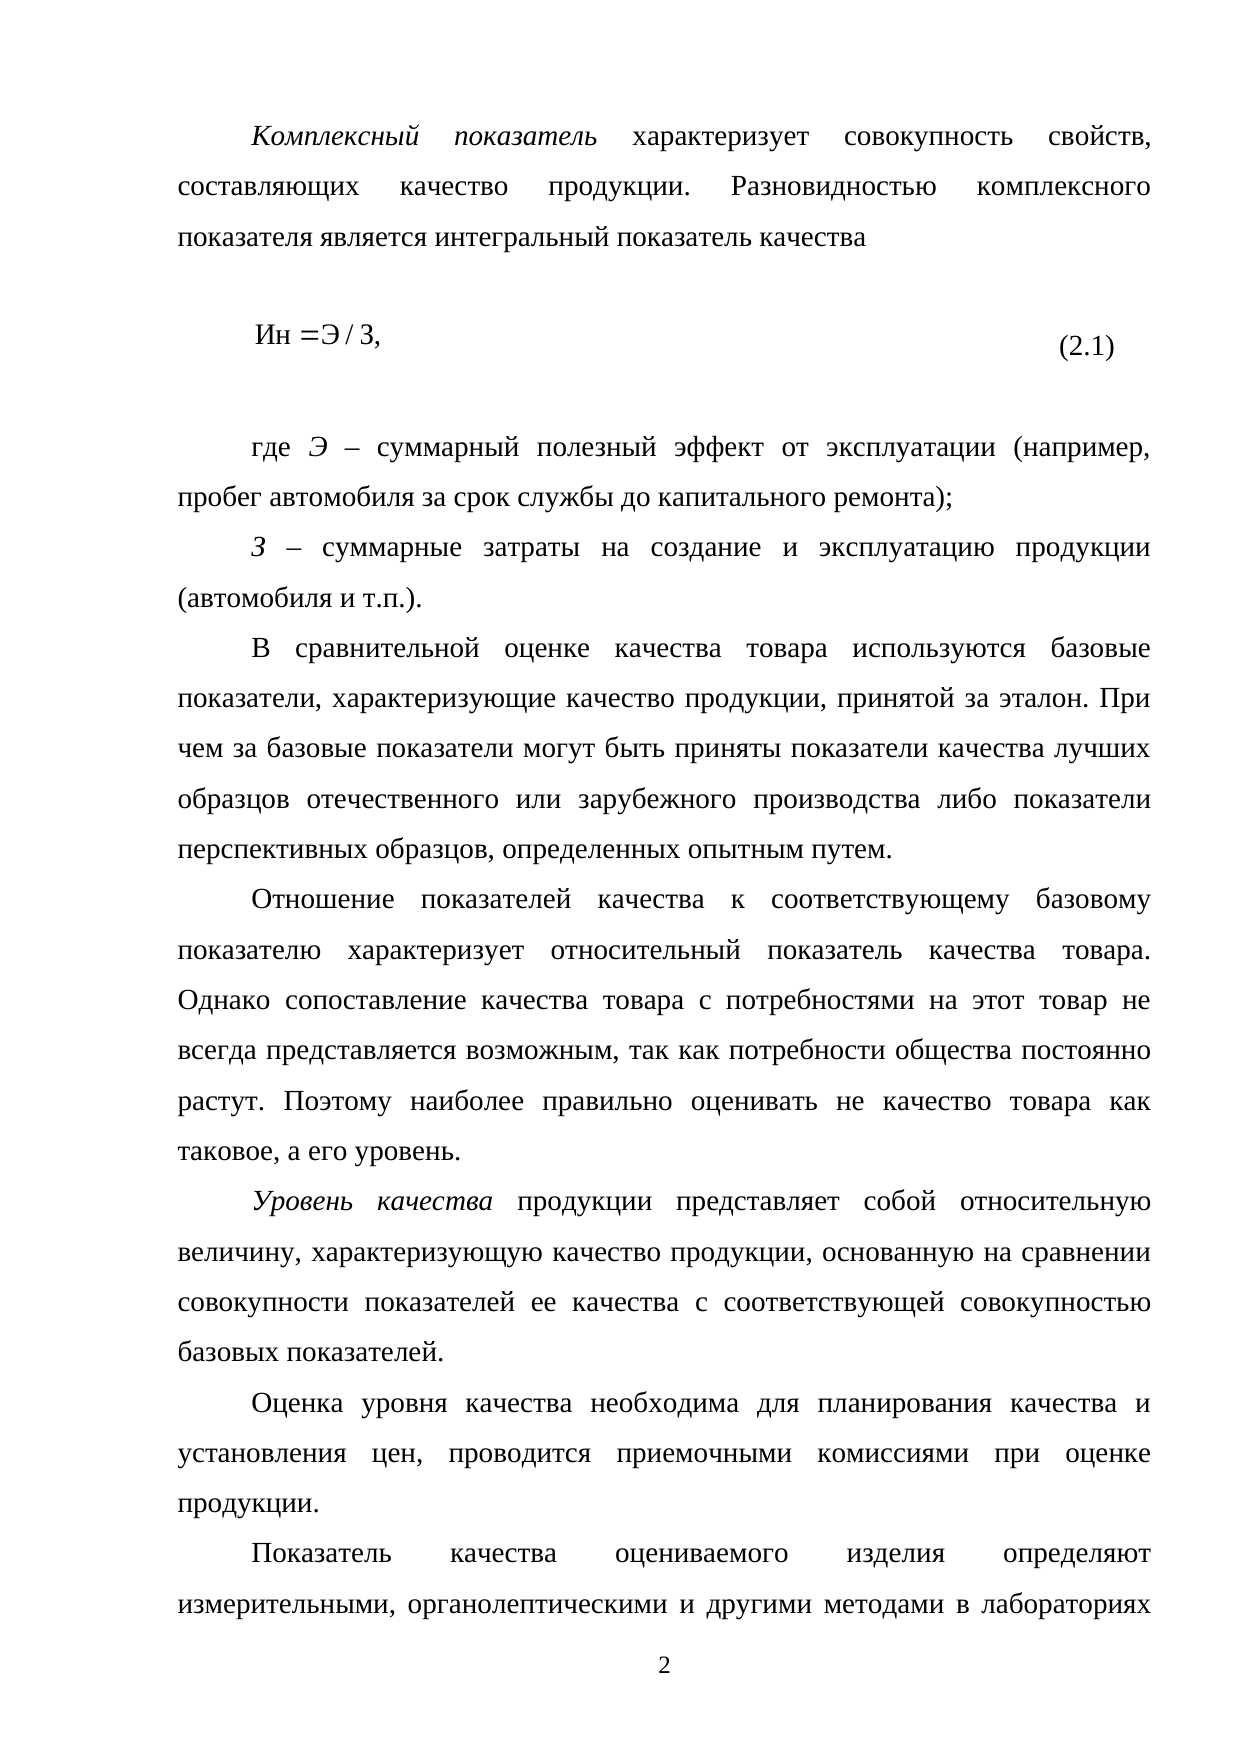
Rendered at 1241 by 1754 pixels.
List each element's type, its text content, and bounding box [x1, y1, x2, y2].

text В сравнительной оценке качества товара используются базовые показатели, характеризующие качество продукции, принятой за эталон. При чем за базовые показатели могут быть приняты показатели качества лучших образцов отечественного или зарубежного производства либо показатели перспективных образцов, определенных опытным путем. [177, 630, 1152, 865]
text Отношение показателей качества к соответствующему базовому показателю характеризует относительный показатель качества товара. Однако сопоставление качества товара с потребностями на этот товар не всегда представляется возможным, так как потребности общества постоянно растут. Поэтому наиболее правильно оценивать не качество товара как таковое, а его уровень. [177, 882, 1152, 1167]
text Оценка уровня качества необходима для планирования качества и установления цен, проводится приемочными комиссиями при оценке продукции. [177, 1385, 1152, 1519]
text З – суммарные затраты на создание и эксплуатацию продукции (автомобиля и т.п.). [177, 529, 1152, 613]
text Комплексный показатель характеризует совокупность свойств, составляющих качество продукции. Разновидностью комплексного показателя является интегральный показатель качества [177, 118, 1152, 252]
text Уровень качества продукции представляет собой относительную величину, характеризующую качество продукции, основанную на сравнении совокупности показателей ее качества с соответствующей совокупностью базовых показателей. [177, 1183, 1152, 1368]
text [177, 1536, 1152, 1619]
text (2.1) [177, 319, 1152, 362]
text где Э – суммарный полезный эффект от эксплуатации (например, пробег автомобиля за срок службы до капитального ремонта); [177, 429, 1152, 513]
